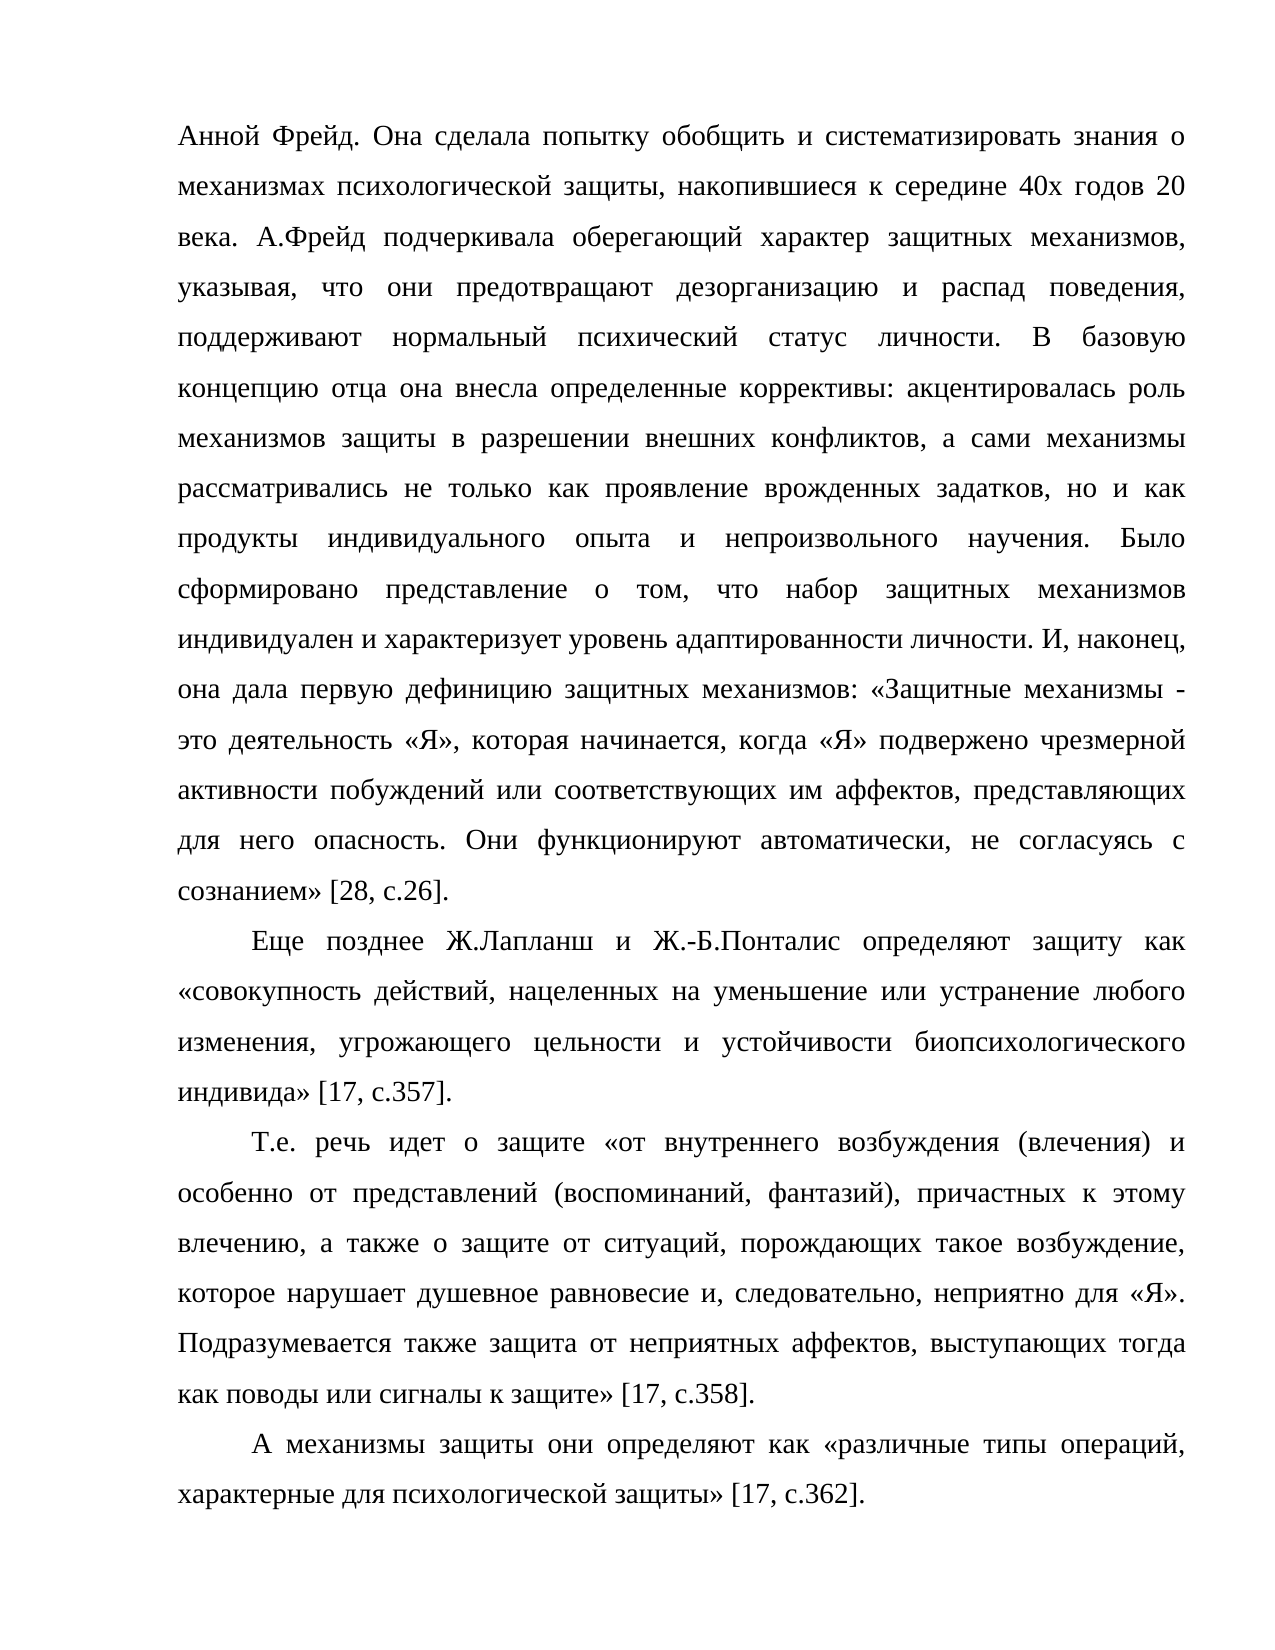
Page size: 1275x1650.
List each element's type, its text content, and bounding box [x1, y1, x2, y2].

text Т.е. речь идет о защите «от внутреннего возбуждения (влечения) и особенно от представлений (воспоминаний, фантазий), причастных к этому влечению, а также о защите от ситуаций, порождающих такое возбуждение, которое нарушает душевное равновесие и, следовательно, неприятно для «Я». Подразумевается также защита от неприятных аффектов, выступающих тогда как поводы или сигналы к защите» [17, с.358]. [177, 1124, 1186, 1409]
text А механизмы защиты они определяют как «различные типы операций, характерные для психологической защиты» [17, с.362]. [177, 1426, 1186, 1510]
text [177, 118, 1186, 906]
text Еще позднее Ж.Лапланш и Ж.-Б.Понталис определяют защиту как «совокупность действий, нацеленных на уменьшение или устранение любого изменения, угрожающего цельности и устойчивости биопсихологического индивида» [17, с.357]. [177, 923, 1186, 1108]
